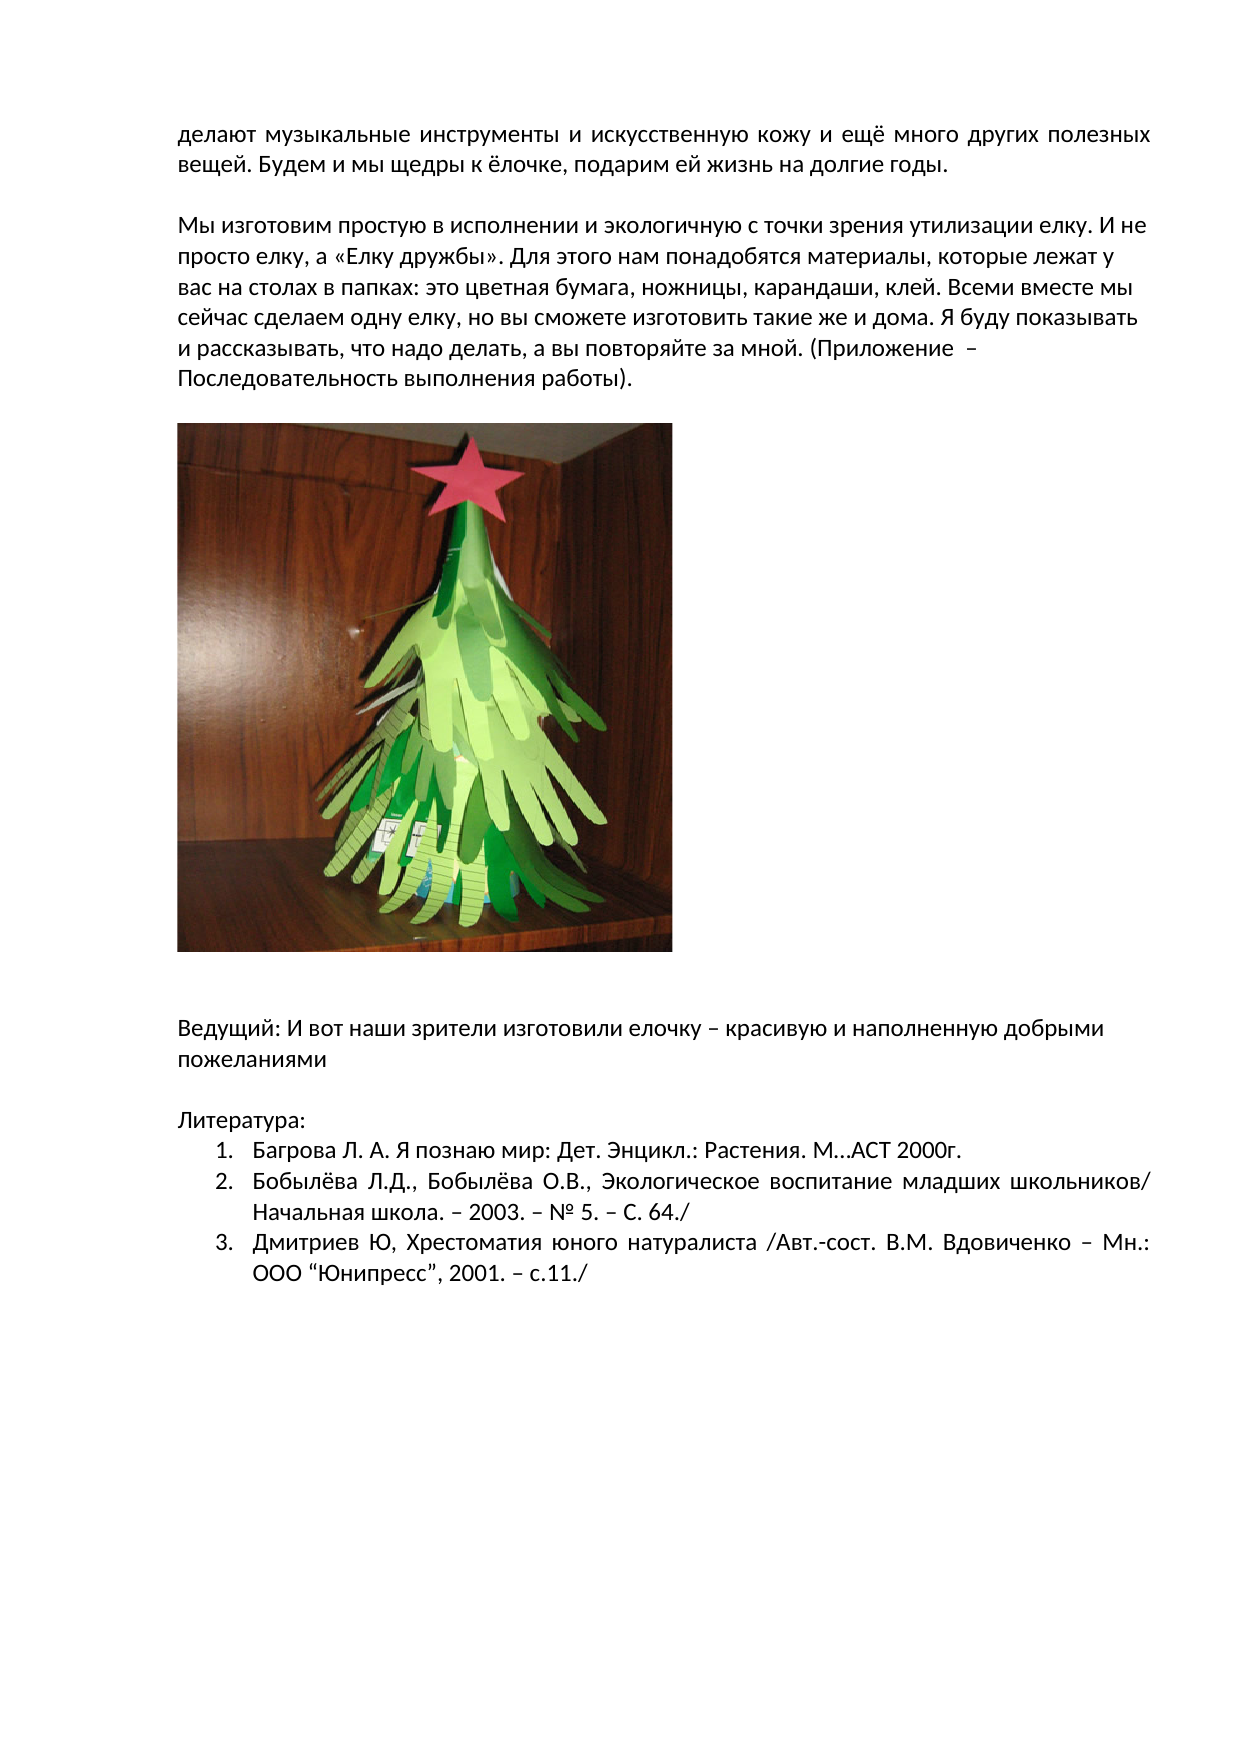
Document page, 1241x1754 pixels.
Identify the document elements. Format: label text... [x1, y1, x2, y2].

list Багрова Л. А. Я познаю мир: Дет. Энцикл.: Растения. М…АСТ 2000г. [215, 1134, 1152, 1165]
list Бобылёва Л.Д., Бобылёва О.В., Экологическое воспитание младших школьников/ Начальная школа. – 2003. – № 5. – С. 64./ [215, 1165, 1152, 1226]
text Литература: [177, 1104, 1152, 1134]
list Дмитриев Ю, Хрестоматия юного натуралиста /Авт.-сост. В.М. Вдовиченко – Мн.: ООО “Юнипресс”, 2001. – с.11./ [215, 1226, 1152, 1287]
picture [177, 423, 673, 952]
text Мы изготовим простую в исполнении и экологичную с точки зрения утилизации елку. И не просто елку, а «Елку дружбы». Для этого нам понадобятся материалы, которые лежат у вас на столах в папках: это цветная бумага, ножницы, карандаши, клей. Всеми вместе мы сейчас сделаем одну елку, но вы сможете изготовить такие же и дома. Я буду показывать и рассказывать, что надо делать, а вы повторяйте за мной. (Приложение – Последовательность выполнения работы). [177, 210, 1152, 393]
text Ведущий: И вот наши зрители изготовили елочку – красивую и наполненную добрыми пожеланиями [177, 1012, 1152, 1073]
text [177, 118, 1152, 179]
